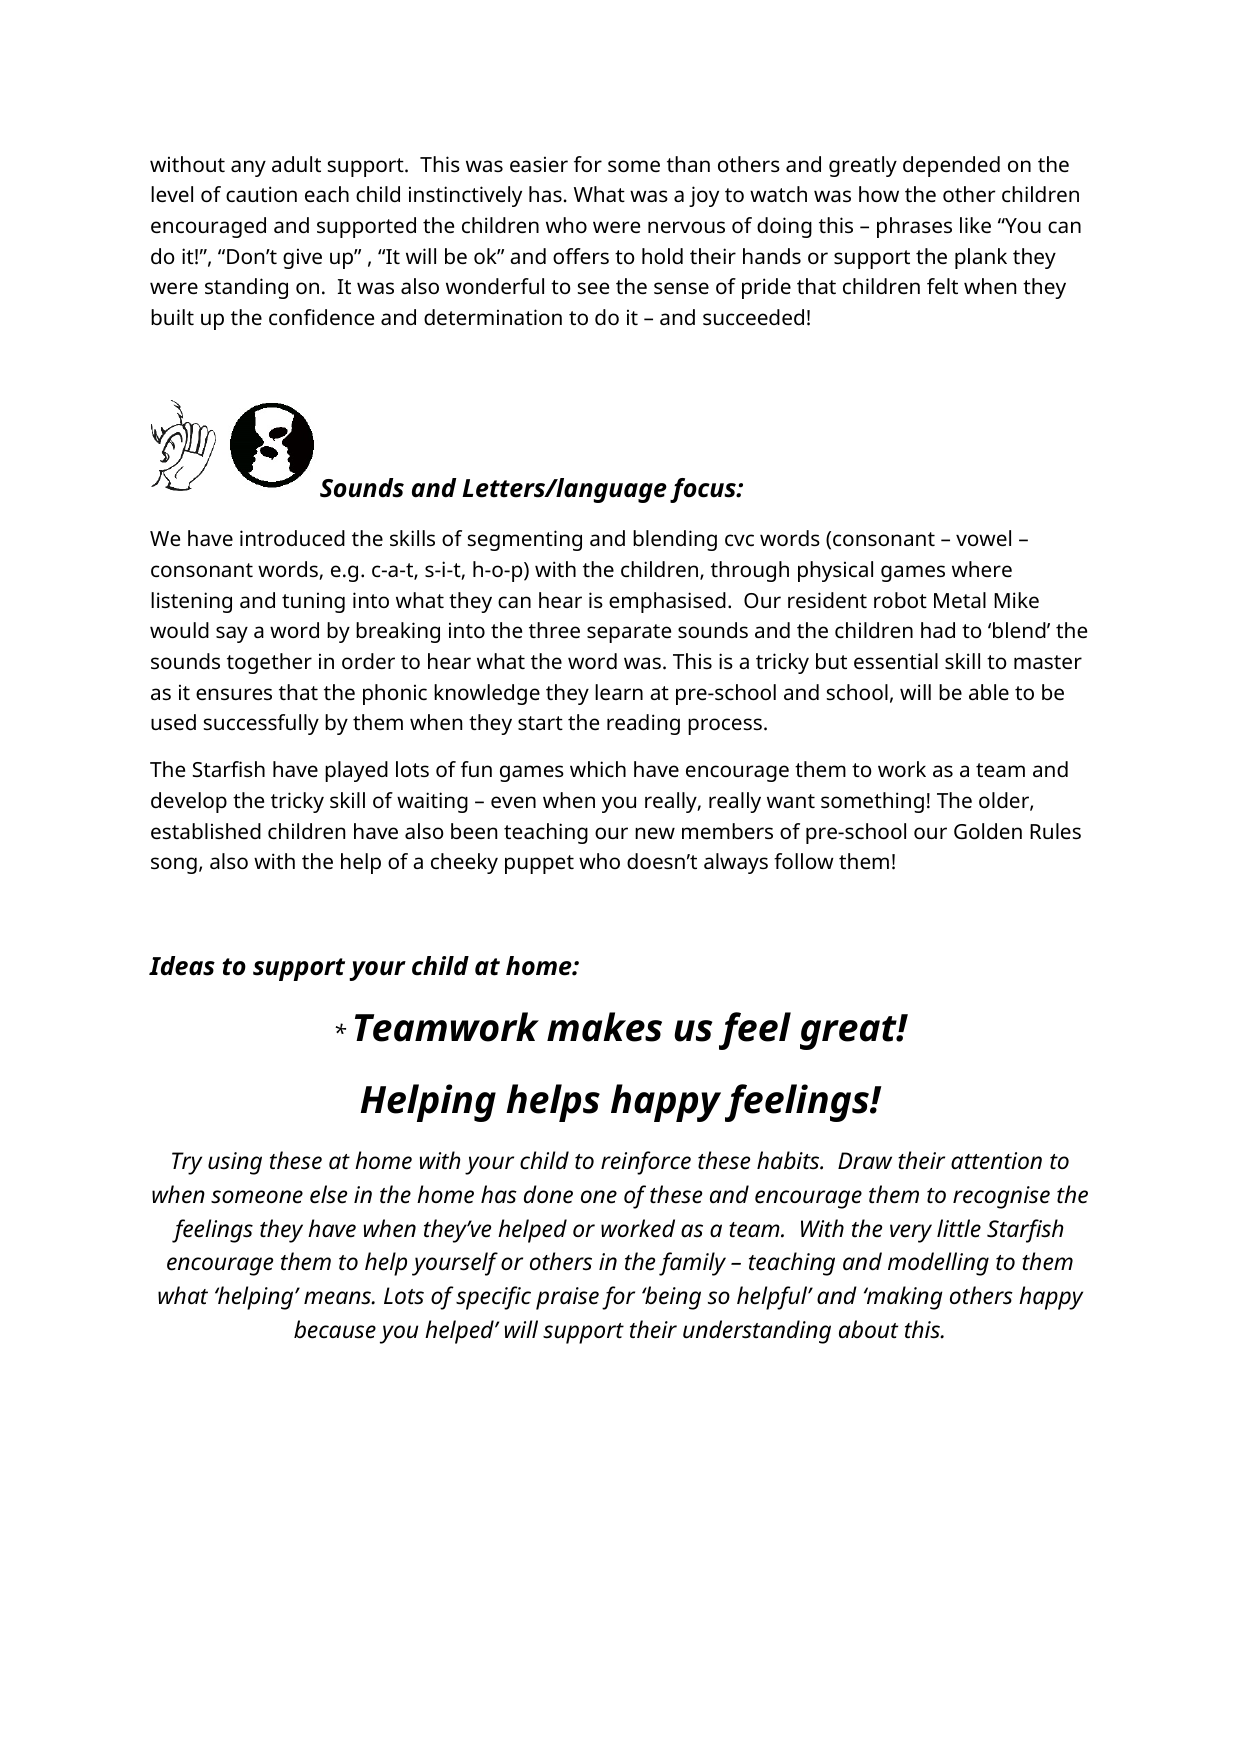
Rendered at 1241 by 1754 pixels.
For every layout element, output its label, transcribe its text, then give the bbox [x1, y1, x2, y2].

picture [222, 397, 319, 496]
text Sounds and Letters/language focus: [150, 398, 1090, 505]
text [150, 150, 1090, 332]
text We have introduced the skills of segmenting and blending cvc words (consonant – vowel – consonant words, e.g. c-a-t, s-i-t, h-o-p) with the children, through physical games where listening and tuning into what they can hear is emphasised. Our resident robot Metal Mike would say a word by breaking into the three separate sounds and the children had to ‘blend’ the sounds together in order to hear what the word was. This is a tricky but essential skill to master as it ensures that the phonic knowledge they learn at pre-school and school, will be able to be used successfully by them when they start the reading process. [150, 524, 1090, 737]
text Try using these at home with your child to reinforce these habits. Draw their attention to when someone else in the home has done one of these and encourage them to recognise the feelings they have when they’ve helped or worked as a team. With the very little Starfish encourage them to help yourself or others in the family – teaching and modelling to them what ‘helping’ means. Lots of specific praise for ‘being so helpful’ and ‘making others happy because you helped’ will support their understanding about this. [150, 1145, 1090, 1345]
text Helping helps happy feelings! [150, 1073, 1090, 1124]
text The Starfish have played lots of fun games which have encourage them to work as a team and develop the tricky skill of waiting – even when you really, really want something! The older, established children have also been teaching our new members of pre-school our Golden Rules song, also with the help of a cheeky puppet who doesn’t always follow them! [150, 756, 1090, 876]
text * Teamwork makes us feel great! [150, 1002, 1090, 1053]
text Ideas to support your child at home: [150, 948, 1090, 982]
picture [150, 399, 216, 491]
